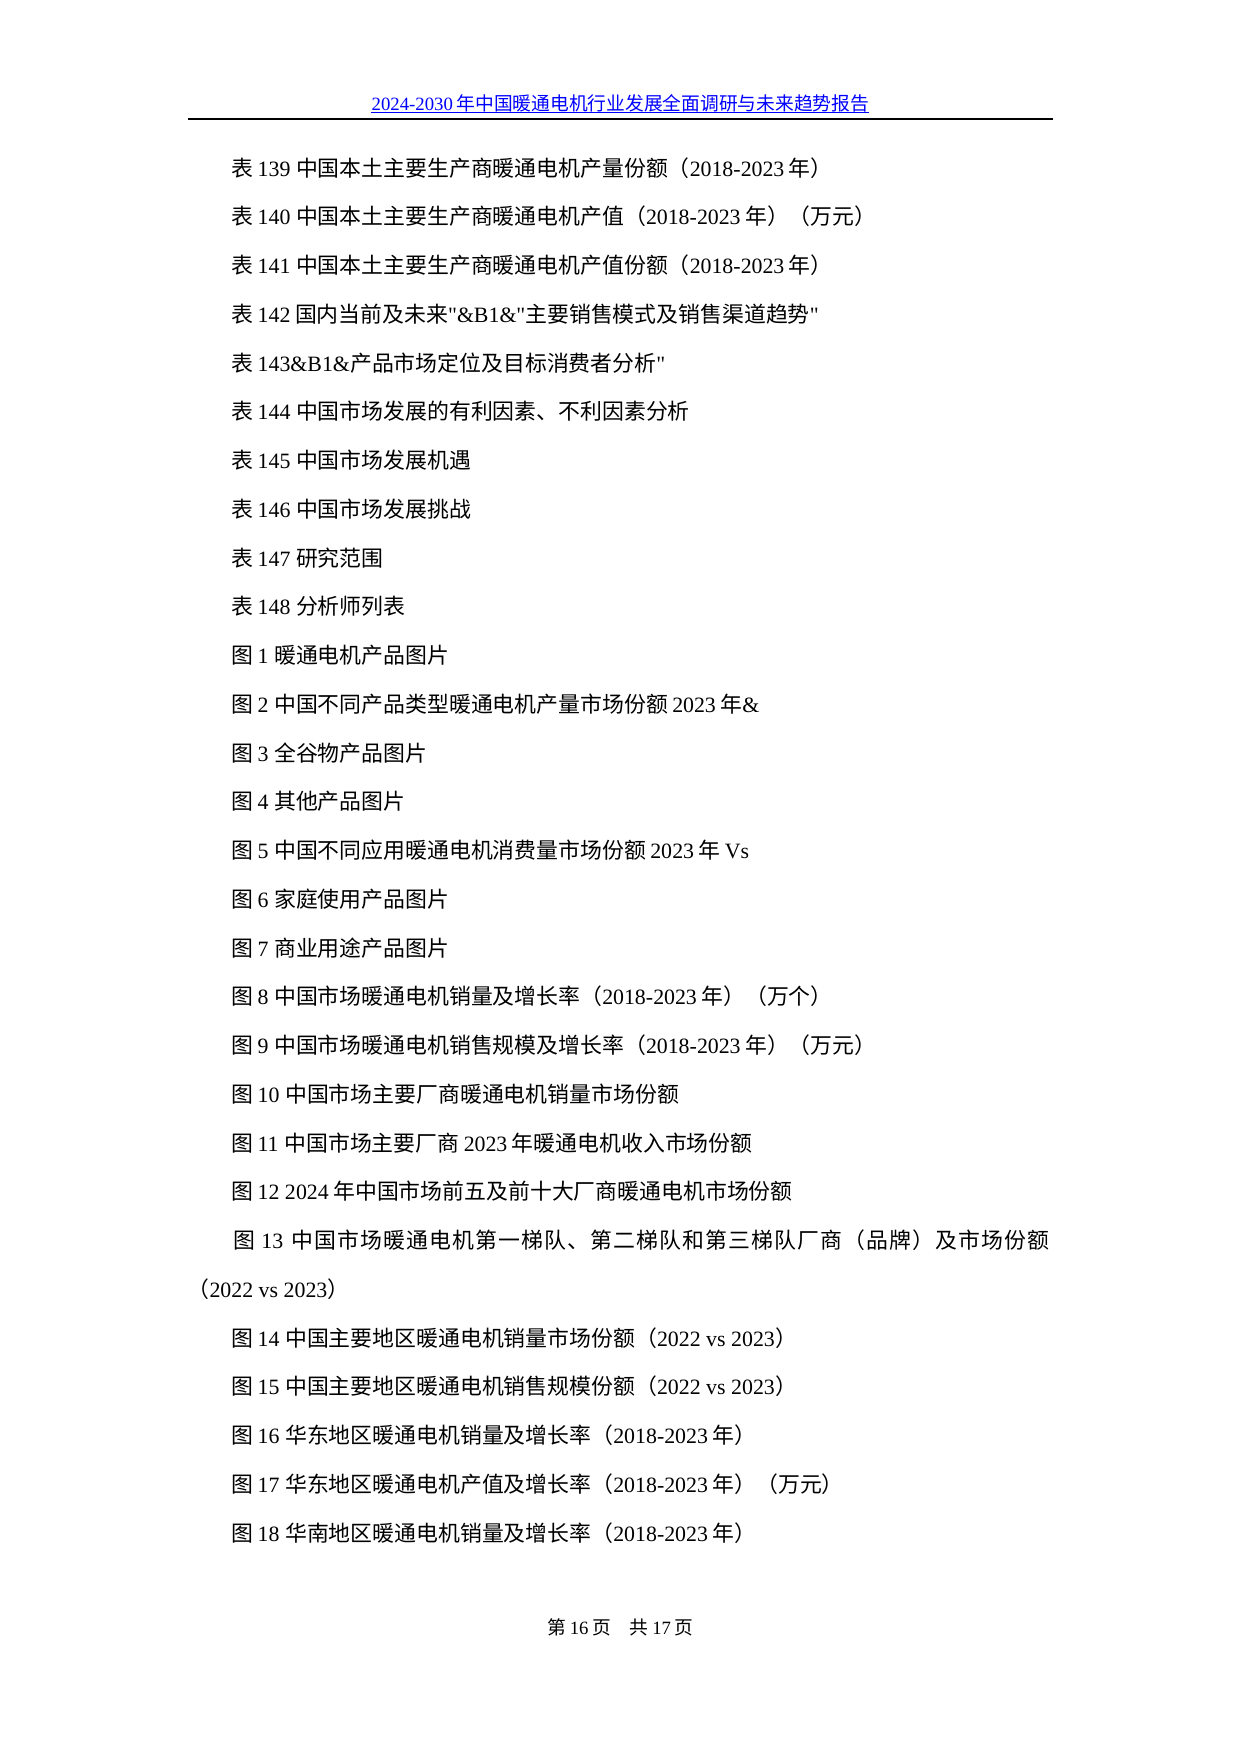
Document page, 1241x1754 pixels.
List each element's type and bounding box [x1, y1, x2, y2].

text [187, 150, 1053, 1548]
